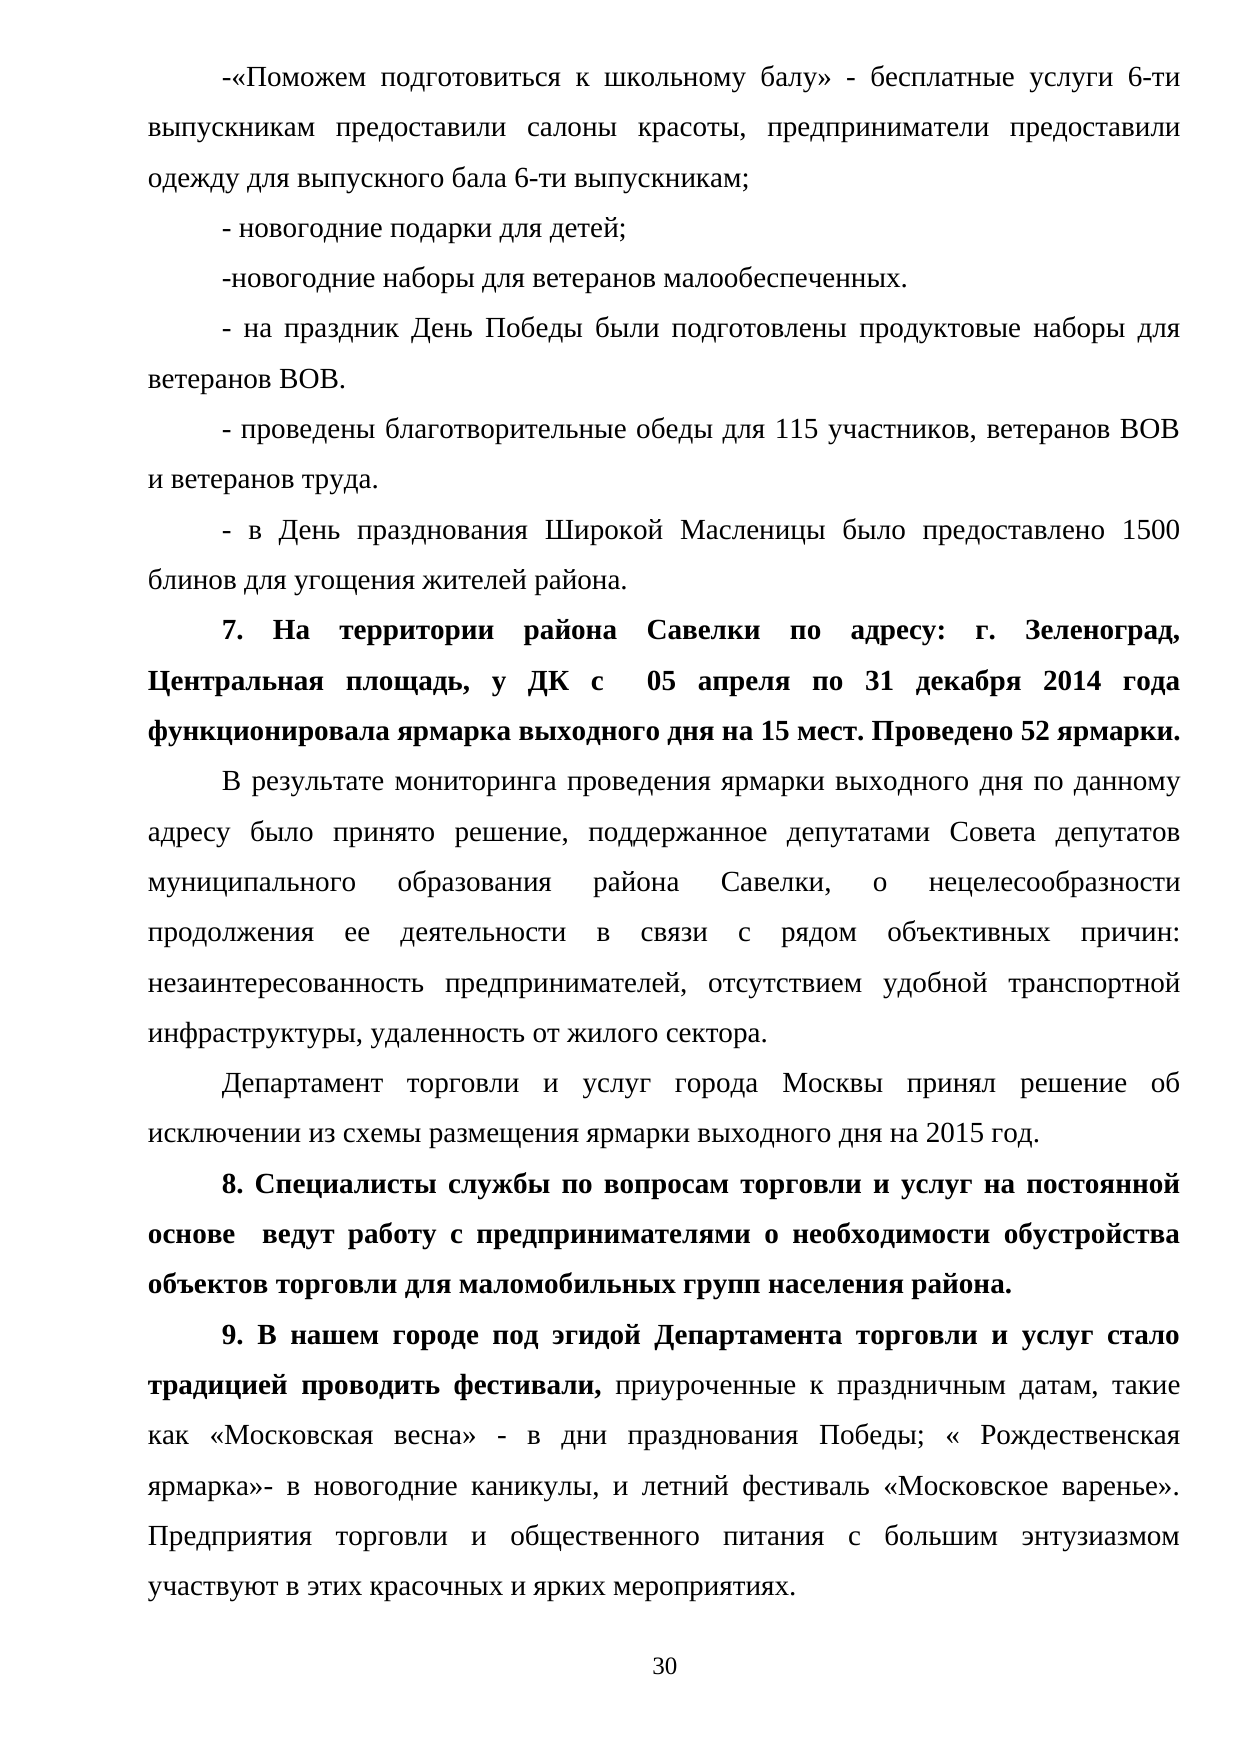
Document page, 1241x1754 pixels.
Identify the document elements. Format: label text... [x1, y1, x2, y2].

text - новогодние подарки для детей; [148, 210, 1181, 243]
text - в День празднования Широкой Масленицы было предоставлено 1500 блинов для угощения жителей района. [148, 512, 1181, 596]
text 9. В нашем городе под эгидой Департамента торговли и услуг стало традицией проводить фестивали, приуроченные к праздничным датам, такие как «Московская весна» - в дни празднования Победы; « Рождественская ярмарка»- в новогодние каникулы, и летний фестиваль «Московское варенье». Предприятия торговли и общественного питания с большим энтузиазмом участвуют в этих красочных и ярких мероприятиях. [148, 1317, 1181, 1602]
text 7. На территории района Савелки по адресу: г. Зеленоград, Центральная площадь, у ДК с 05 апреля по 31 декабря 2014 года функционировала ярмарка выходного дня на 15 мест. Проведено 52 ярмарки. [148, 612, 1181, 747]
text - на праздник День Победы были подготовлены продуктовые наборы для ветеранов ВОВ. [148, 311, 1181, 394]
text В результате мониторинга проведения ярмарки выходного дня по данному адресу было принято решение, поддержанное депутатами Совета депутатов муниципального образования района Савелки, о нецелесообразности продолжения ее деятельности в связи с рядом объективных причин: незаинтересованность предпринимателей, отсутствием удобной транспортной инфраструктуры, удаленность от жилого сектора. [148, 763, 1181, 1048]
text -новогодние наборы для ветеранов малообеспеченных. [148, 260, 1181, 294]
text Департамент торговли и услуг города Москвы принял решение об исключении из схемы размещения ярмарки выходного дня на 2015 год. [148, 1065, 1181, 1149]
text 8. Специалисты службы по вопросам торговли и услуг на постоянной основе ведут работу с предпринимателями о необходимости обустройства объектов торговли для маломобильных групп населения района. [148, 1166, 1181, 1300]
text -«Поможем подготовиться к школьному балу» - бесплатные услуги 6-ти выпускникам предоставили салоны красоты, предприниматели предоставили одежду для выпускного бала 6-ти выпускникам; [148, 59, 1181, 193]
text - проведены благотворительные обеды для 115 участников, ветеранов ВОВ и ветеранов труда. [148, 411, 1181, 495]
